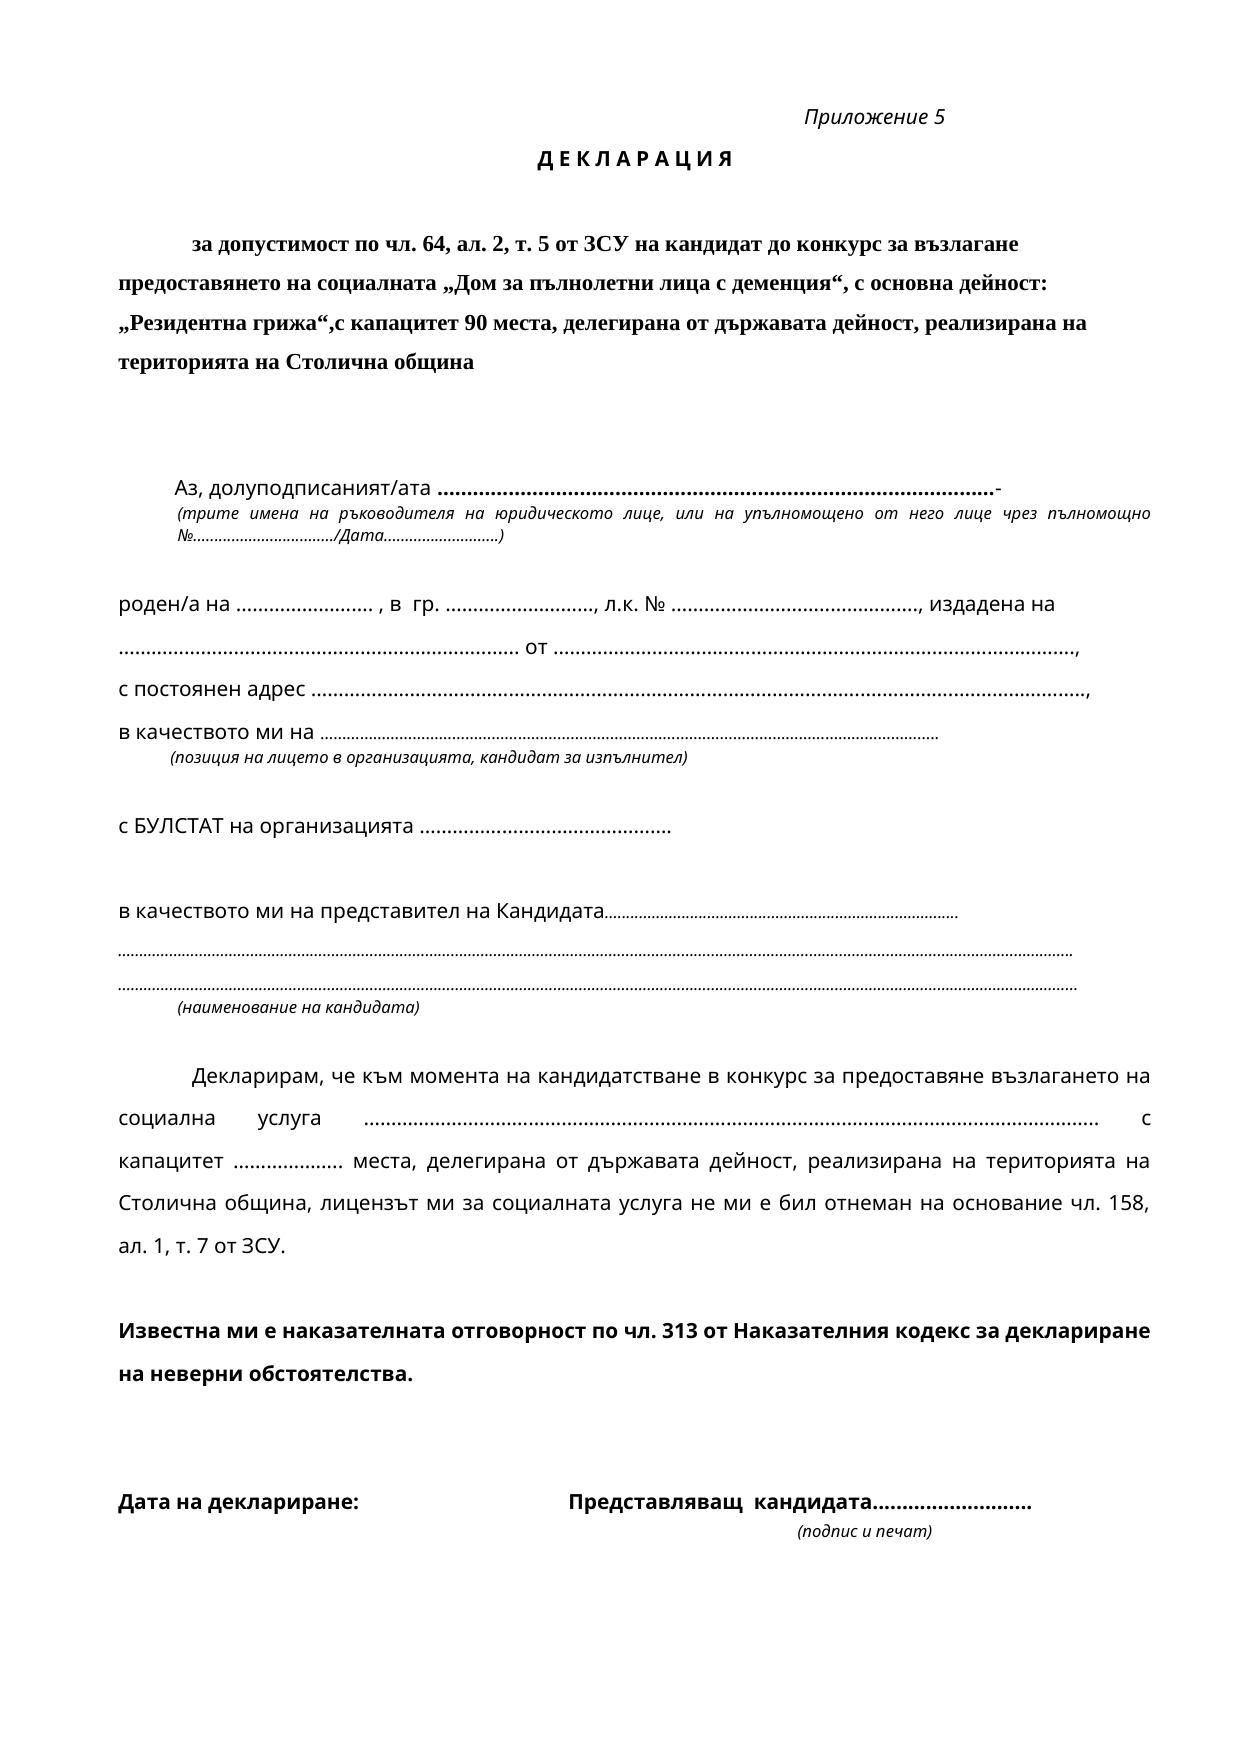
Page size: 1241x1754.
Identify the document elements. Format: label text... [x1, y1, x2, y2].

text в качеството ми на представител на Кандидата................................................................................... [118, 896, 1152, 924]
text (трите имена на ръководителя на юридическото лице, или на упълномощено от него лице чрез пълномощно №................................./Дата……………………...) [177, 501, 1152, 547]
text (наименование на кандидата) [118, 995, 1152, 1018]
text Аз, долуподписаният/ата ………………………………………………………….………………………- [118, 473, 1152, 501]
text ……………………………………………………………………………………………………………………………………………………………………………………………………… [118, 973, 1152, 995]
text Известна ми е наказателната отговорност по чл. 313 от Наказателния кодекс за деклариране на неверни обстоятелства. [118, 1316, 1152, 1387]
text Дата на деклариране: Представляващ кандидата........................... (подпис и печат) [118, 1487, 1152, 1544]
text за допустимост по чл. 64, ал. 2, т. 5 от ЗСУ на кандидат до конкурс за възлагане предоставянето на социалната „Дом за пълнолетни лица с деменция“, с основна дейност: „Резидентна грижа“,с капацитет 90 места, делегирана от държавата дейност, реализирана на територията на Столична община [118, 230, 1152, 374]
text Д Е К Л А Р А Ц И Я [118, 144, 1152, 173]
text …………………………………………………………………………………………………………………………………………………………………………………………………….. [118, 939, 1152, 961]
text Декларирам, че към момента на кандидатстване в конкурс за предоставяне възлагането на социална услуга …………………………………………………………………………………………………………………….. с капацитет ……………….. места, делегирана от държавата дейност, реализирана на територията на Столична община, лицензът ми за социалната услуга не ми е бил отнеман на основание чл. 158, ал. 1, т. 7 от ЗСУ. [118, 1061, 1152, 1259]
text с постоянен адрес ………………………………………………………………………………………..……………..………………….., [118, 674, 1152, 703]
text роден/а на ……………………. , в гр. ………………………, л.к. № ………………………..……………., издадена на …………………..……………………………………...….. от …………………………………………………………….……………………., [118, 589, 1152, 660]
text с БУЛСТАТ на организацията ………………………………………. [118, 811, 1152, 839]
text Приложение 5 [118, 102, 1152, 130]
text (позиция на лицето в организацията, кандидат за изпълнител) [118, 746, 1152, 768]
text в качеството ми на …………………………………………………………………………….…………………………………………….. [118, 717, 1152, 746]
